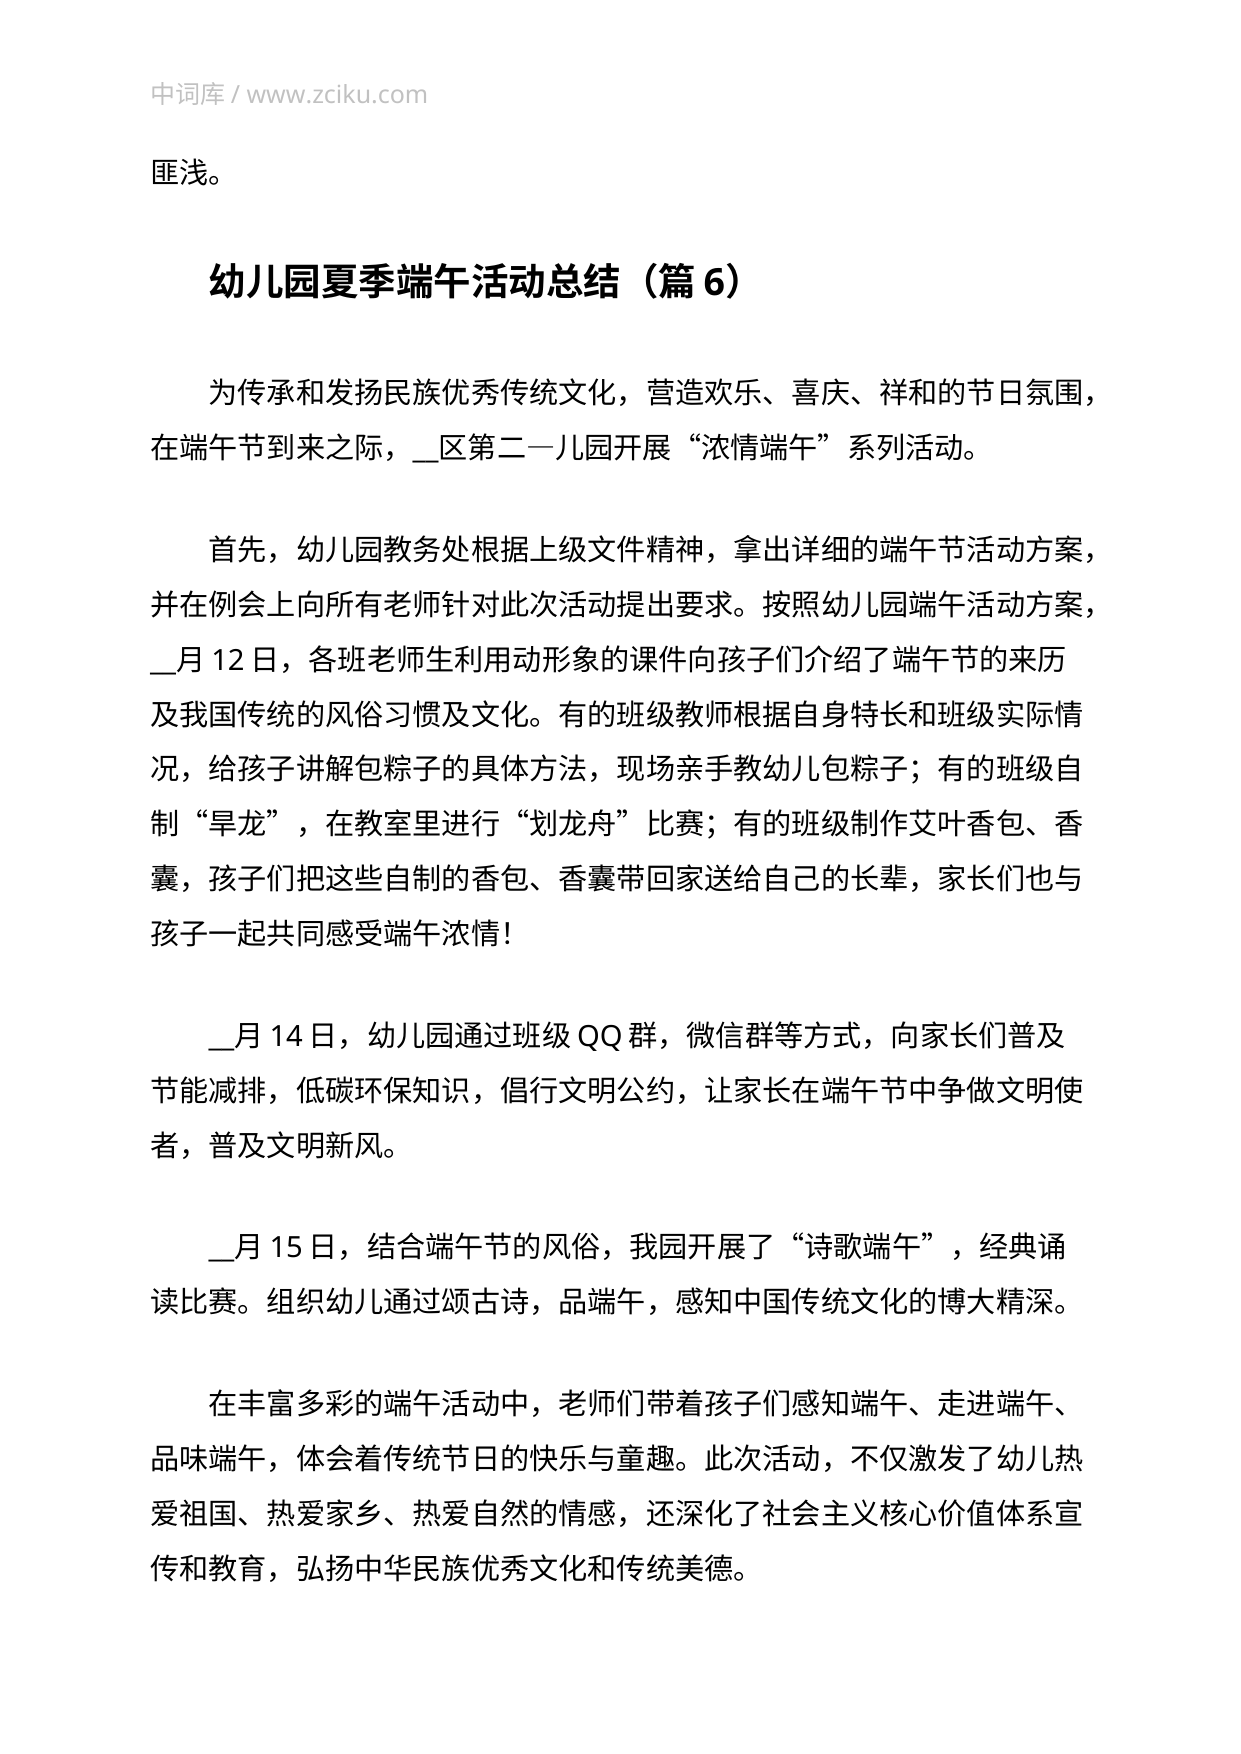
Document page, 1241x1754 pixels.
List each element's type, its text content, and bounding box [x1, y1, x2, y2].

text 幼儿园夏季端午活动总结（篇6） [150, 252, 1090, 306]
text 首先，幼儿园教务处根据上级文件精神，拿出详细的端午节活动方案，并在例会上向所有老师针对此次活动提出要求。按照幼儿园端午活动方案，__月12日，各班老师生利用动形象的课件向孩子们介绍了端午节的来历及我国传统的风俗习惯及文化。有的班级教师根据自身特长和班级实际情况，给孩子讲解包粽子的具体方法，现场亲手教幼儿包粽子；有的班级自制“旱龙”，在教室里进行“划龙舟”比赛；有的班级制作艾叶香包、香囊，孩子们把这些自制的香包、香囊带回家送给自己的长辈，家长们也与孩子一起共同感受端午浓情！ [150, 526, 1090, 953]
text 在丰富多彩的端午活动中，老师们带着孩子们感知端午、走进端午、品味端午，体会着传统节日的快乐与童趣。此次活动，不仅激发了幼儿热爱祖国、热爱家乡、热爱自然的情感，还深化了社会主义核心价值体系宣传和教育，弘扬中华民族优秀文化和传统美德。 [150, 1381, 1090, 1588]
text 为传承和发扬民族优秀传统文化，营造欢乐、喜庆、祥和的节日氛围，在端午节到来之际，__区第二—儿园开展“浓情端午”系列活动。 [150, 369, 1090, 467]
text __月14日，幼儿园通过班级QQ群，微信群等方式，向家长们普及节能减排，低碳环保知识，倡行文明公约，让家长在端午节中争做文明使者，普及文明新风。 [150, 1012, 1090, 1164]
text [150, 150, 1090, 192]
text __月15日，结合端午节的风俗，我园开展了“诗歌端午”，经典诵读比赛。组织幼儿通过颂古诗，品端午，感知中国传统文化的博大精深。 [150, 1224, 1090, 1321]
